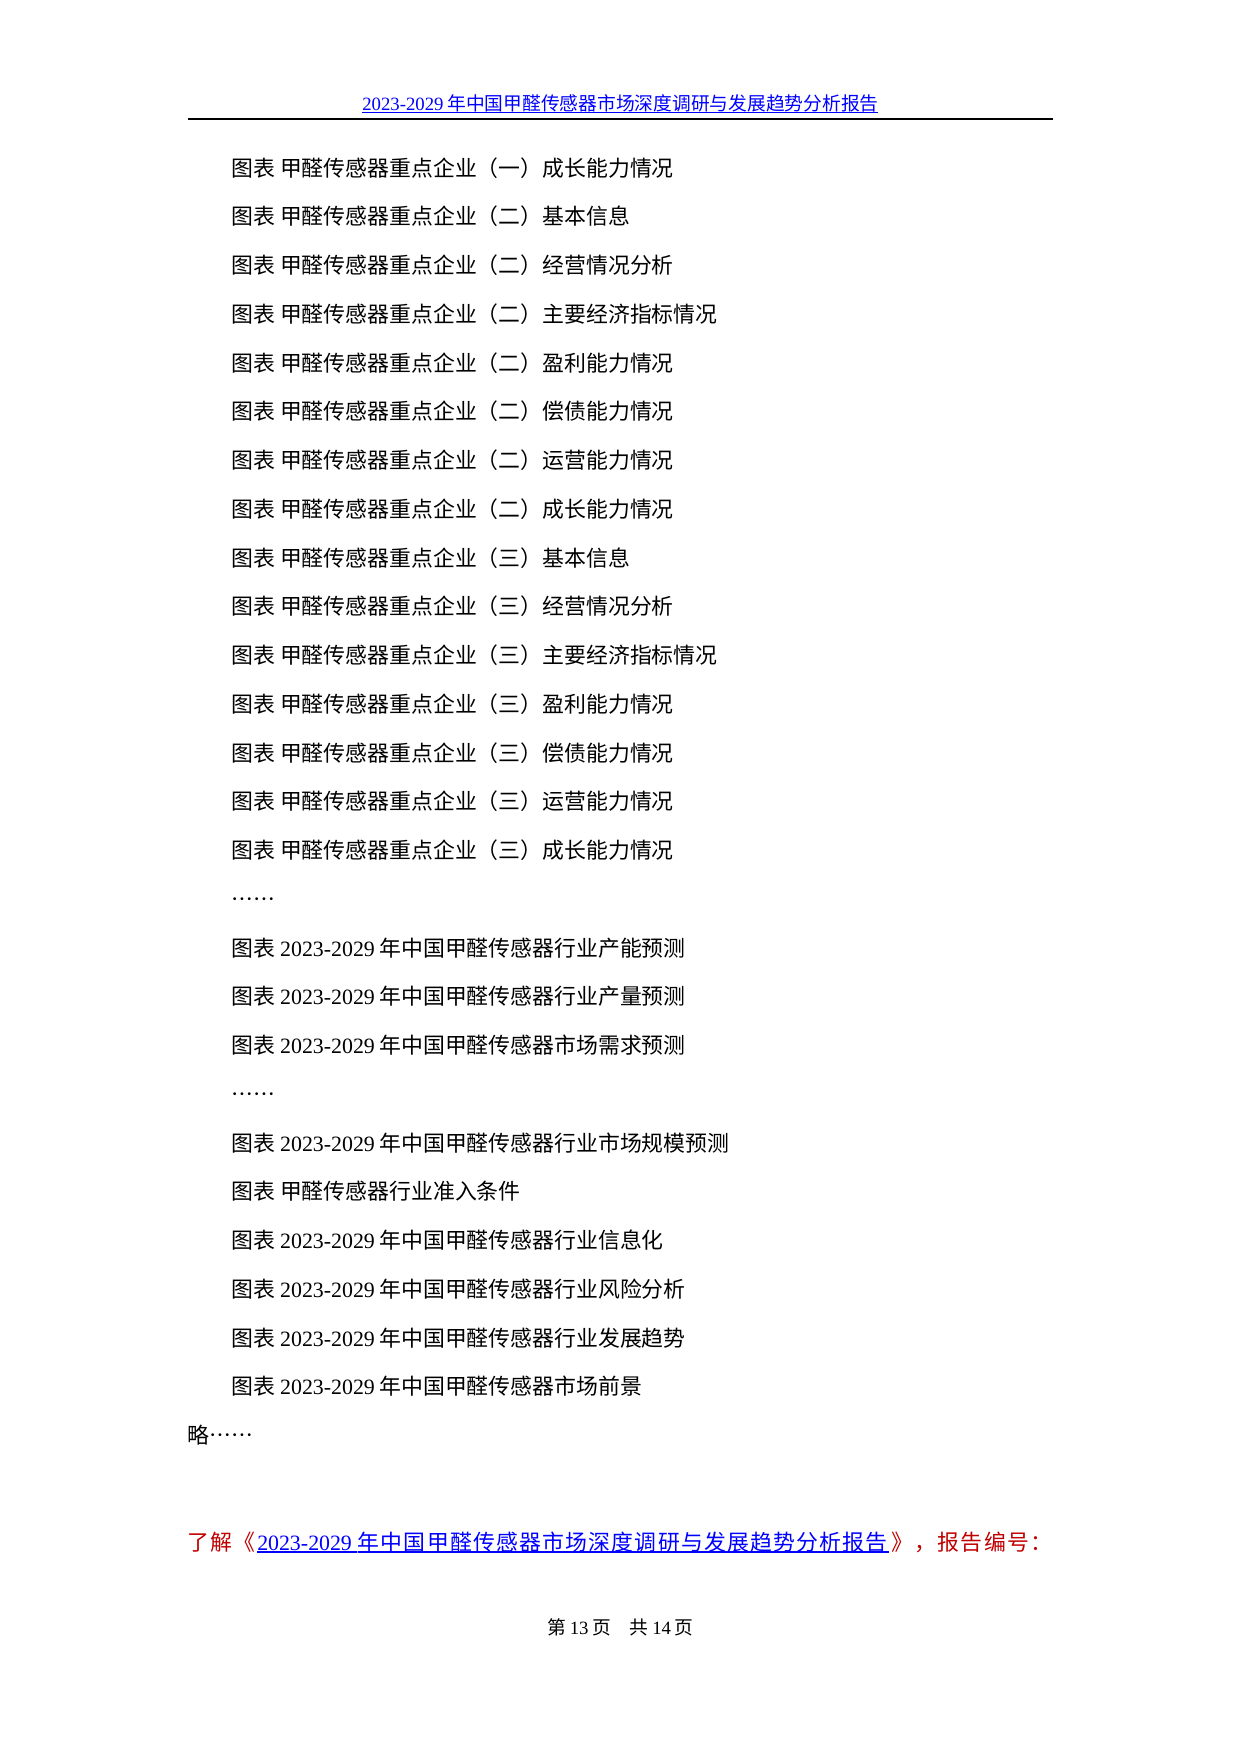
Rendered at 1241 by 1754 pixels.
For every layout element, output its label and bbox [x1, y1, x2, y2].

text [187, 150, 1053, 1450]
text [187, 1524, 1053, 1557]
